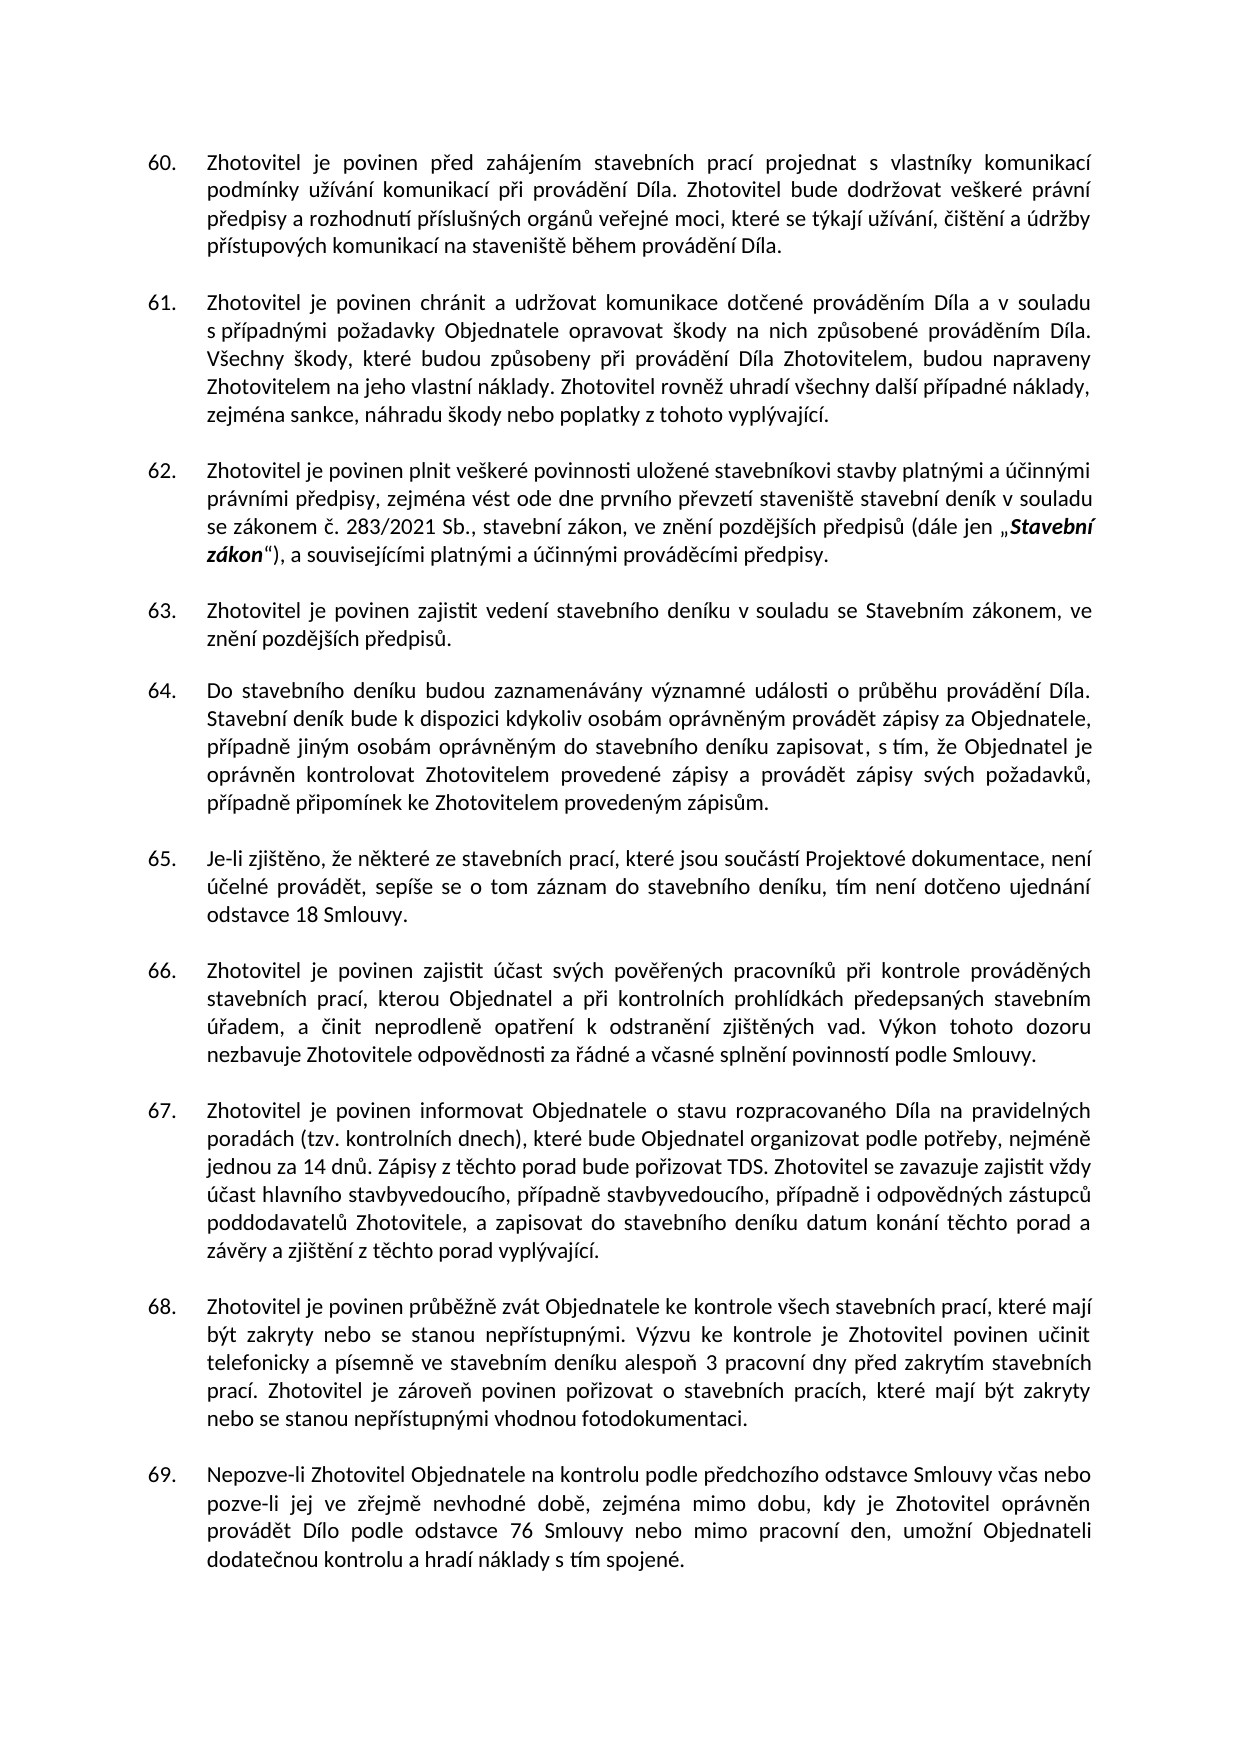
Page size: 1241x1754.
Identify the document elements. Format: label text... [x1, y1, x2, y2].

list Do stavebního deníku budou zaznamenávány významné události o průběhu provádění Díla. Stavební deník bude k dispozici kdykoliv osobám oprávněným provádět zápisy za Objednatele, případně jiným osobám oprávněným do stavebního deníku zapisovat, s tím, že Objednatel je oprávněn kontrolovat Zhotovitelem provedené zápisy a provádět zápisy svých požadavků, případně připomínek ke Zhotovitelem provedeným zápisům. [148, 676, 1093, 816]
list Zhotovitel je povinen chránit a udržovat komunikace dotčené prováděním Díla a v souladu s případnými požadavky Objednatele opravovat škody na nich způsobené prováděním Díla. Všechny škody, které budou způsobeny při provádění Díla Zhotovitelem, budou napraveny Zhotovitelem na jeho vlastní náklady. Zhotovitel rovněž uhradí všechny další případné náklady, zejména sankce, náhradu škody nebo poplatky z tohoto vyplývající. [148, 288, 1093, 428]
list Zhotovitel je povinen průběžně zvát Objednatele ke kontrole všech stavebních prací, které mají být zakryty nebo se stanou nepřístupnými. Výzvu ke kontrole je Zhotovitel povinen učinit telefonicky a písemně ve stavebním deníku alespoň 3 pracovní dny před zakrytím stavebních prací. Zhotovitel je zároveň povinen pořizovat o stavebních pracích, které mají být zakryty nebo se stanou nepřístupnými vhodnou fotodokumentaci. [148, 1292, 1093, 1433]
list Zhotovitel je povinen zajistit vedení stavebního deníku v souladu se Stavebním zákonem, ve znění pozdějších předpisů. [148, 596, 1093, 652]
list Zhotovitel je povinen plnit veškeré povinnosti uložené stavebníkovi stavby platnými a účinnými právními předpisy, zejména vést ode dne prvního převzetí staveniště stavební deník v souladu se zákonem č. 283/2021 Sb., stavební zákon, ve znění pozdějších předpisů (dále jen „Stavební zákon“), a souvisejícími platnými a účinnými prováděcími předpisy. [148, 456, 1093, 568]
list Zhotovitel je povinen zajistit účast svých pověřených pracovníků při kontrole prováděných stavebních prací, kterou Objednatel a při kontrolních prohlídkách předepsaných stavebním úřadem, a činit neprodleně opatření k odstranění zjištěných vad. Výkon tohoto dozoru nezbavuje Zhotovitele odpovědnosti za řádné a včasné splnění povinností podle Smlouvy. [148, 956, 1093, 1068]
list Zhotovitel je povinen informovat Objednatele o stavu rozpracovaného Díla na pravidelných poradách (tzv. kontrolních dnech), které bude Objednatel organizovat podle potřeby, nejméně jednou za 14 dnů. Zápisy z těchto porad bude pořizovat TDS. Zhotovitel se zavazuje zajistit vždy účast hlavního stavbyvedoucího, případně stavbyvedoucího, případně i odpovědných zástupců poddodavatelů Zhotovitele, a zapisovat do stavebního deníku datum konání těchto porad a závěry a zjištění z těchto porad vyplývající. [148, 1096, 1093, 1264]
list Zhotovitel je povinen před zahájením stavebních prací projednat s vlastníky komunikací podmínky užívání komunikací při provádění Díla. Zhotovitel bude dodržovat veškeré právní předpisy a rozhodnutí příslušných orgánů veřejné moci, které se týkají užívání, čištění a údržby přístupových komunikací na staveniště během provádění Díla. [148, 148, 1093, 260]
